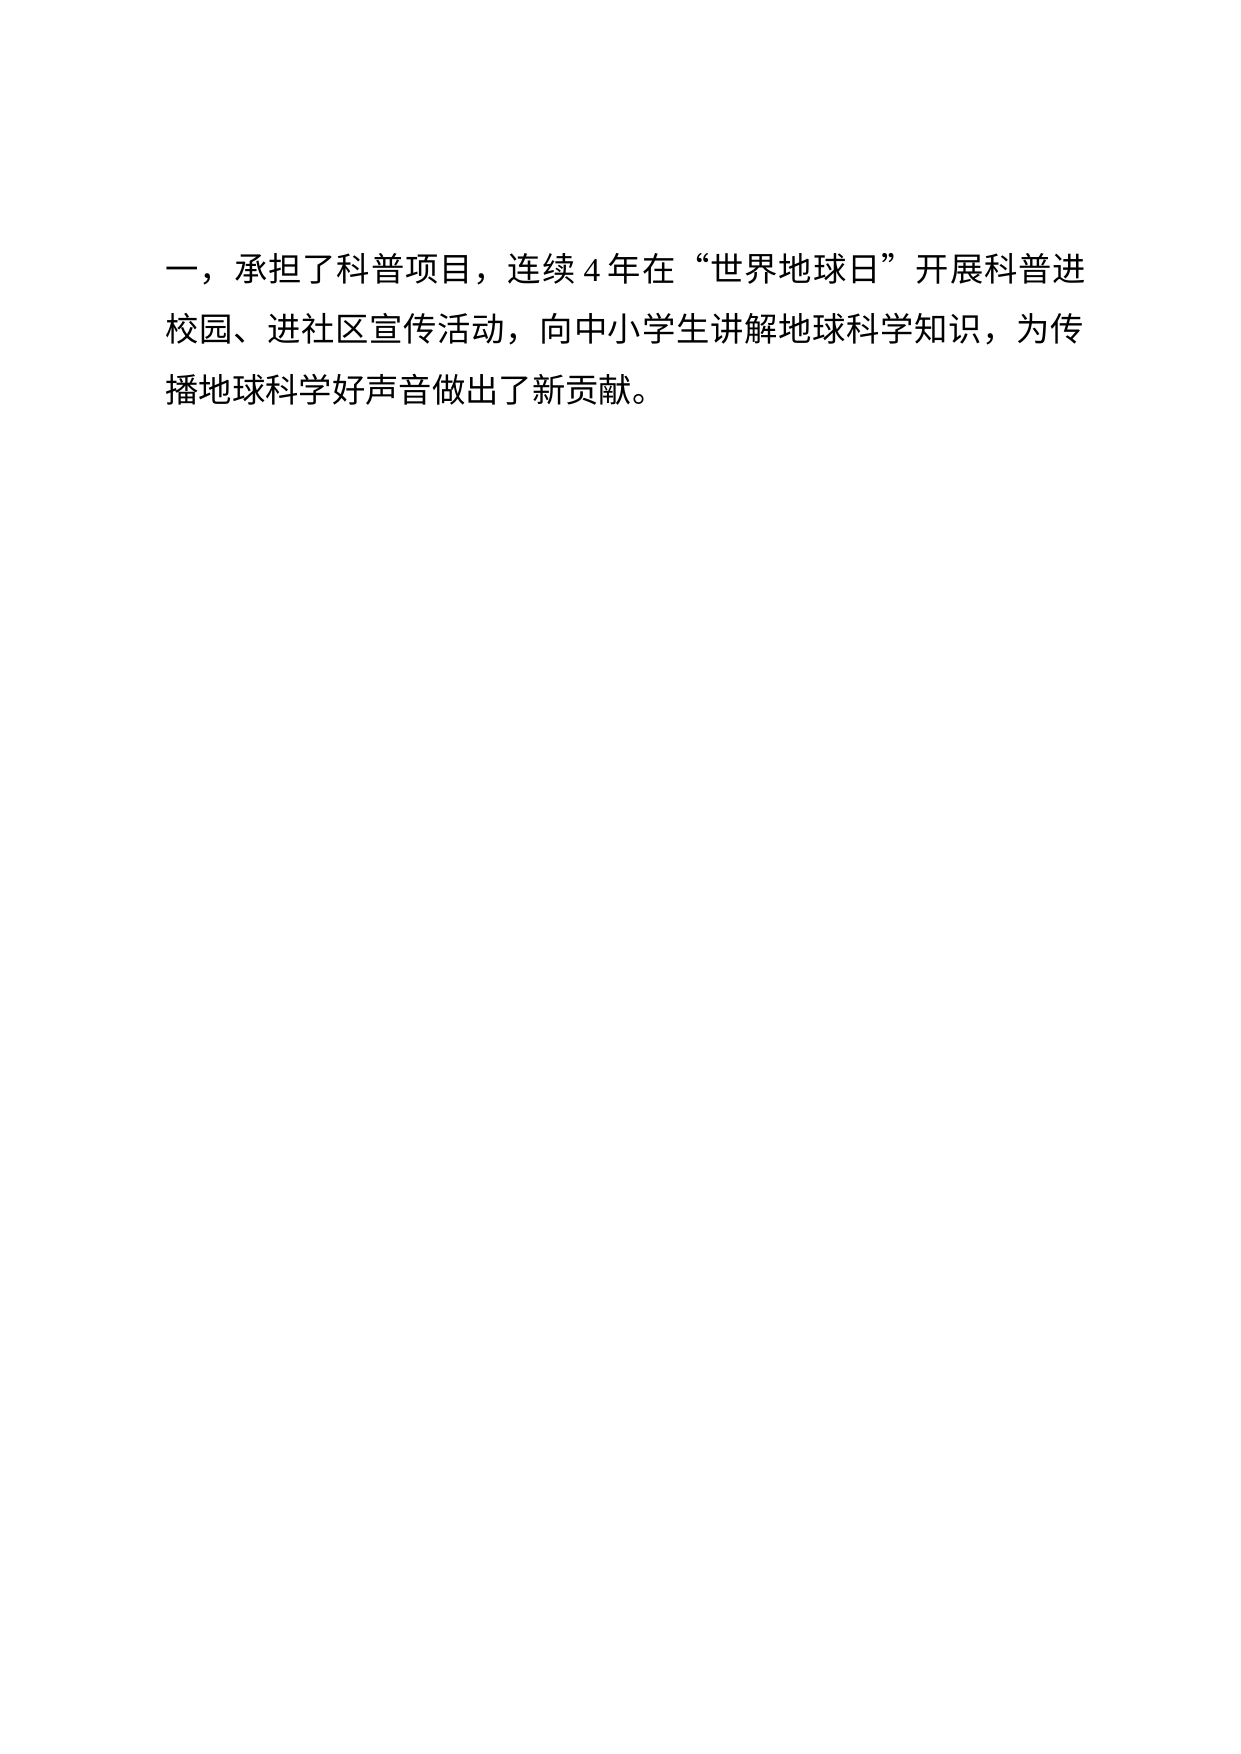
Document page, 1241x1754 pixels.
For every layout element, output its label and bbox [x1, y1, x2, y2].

text [165, 233, 1087, 414]
